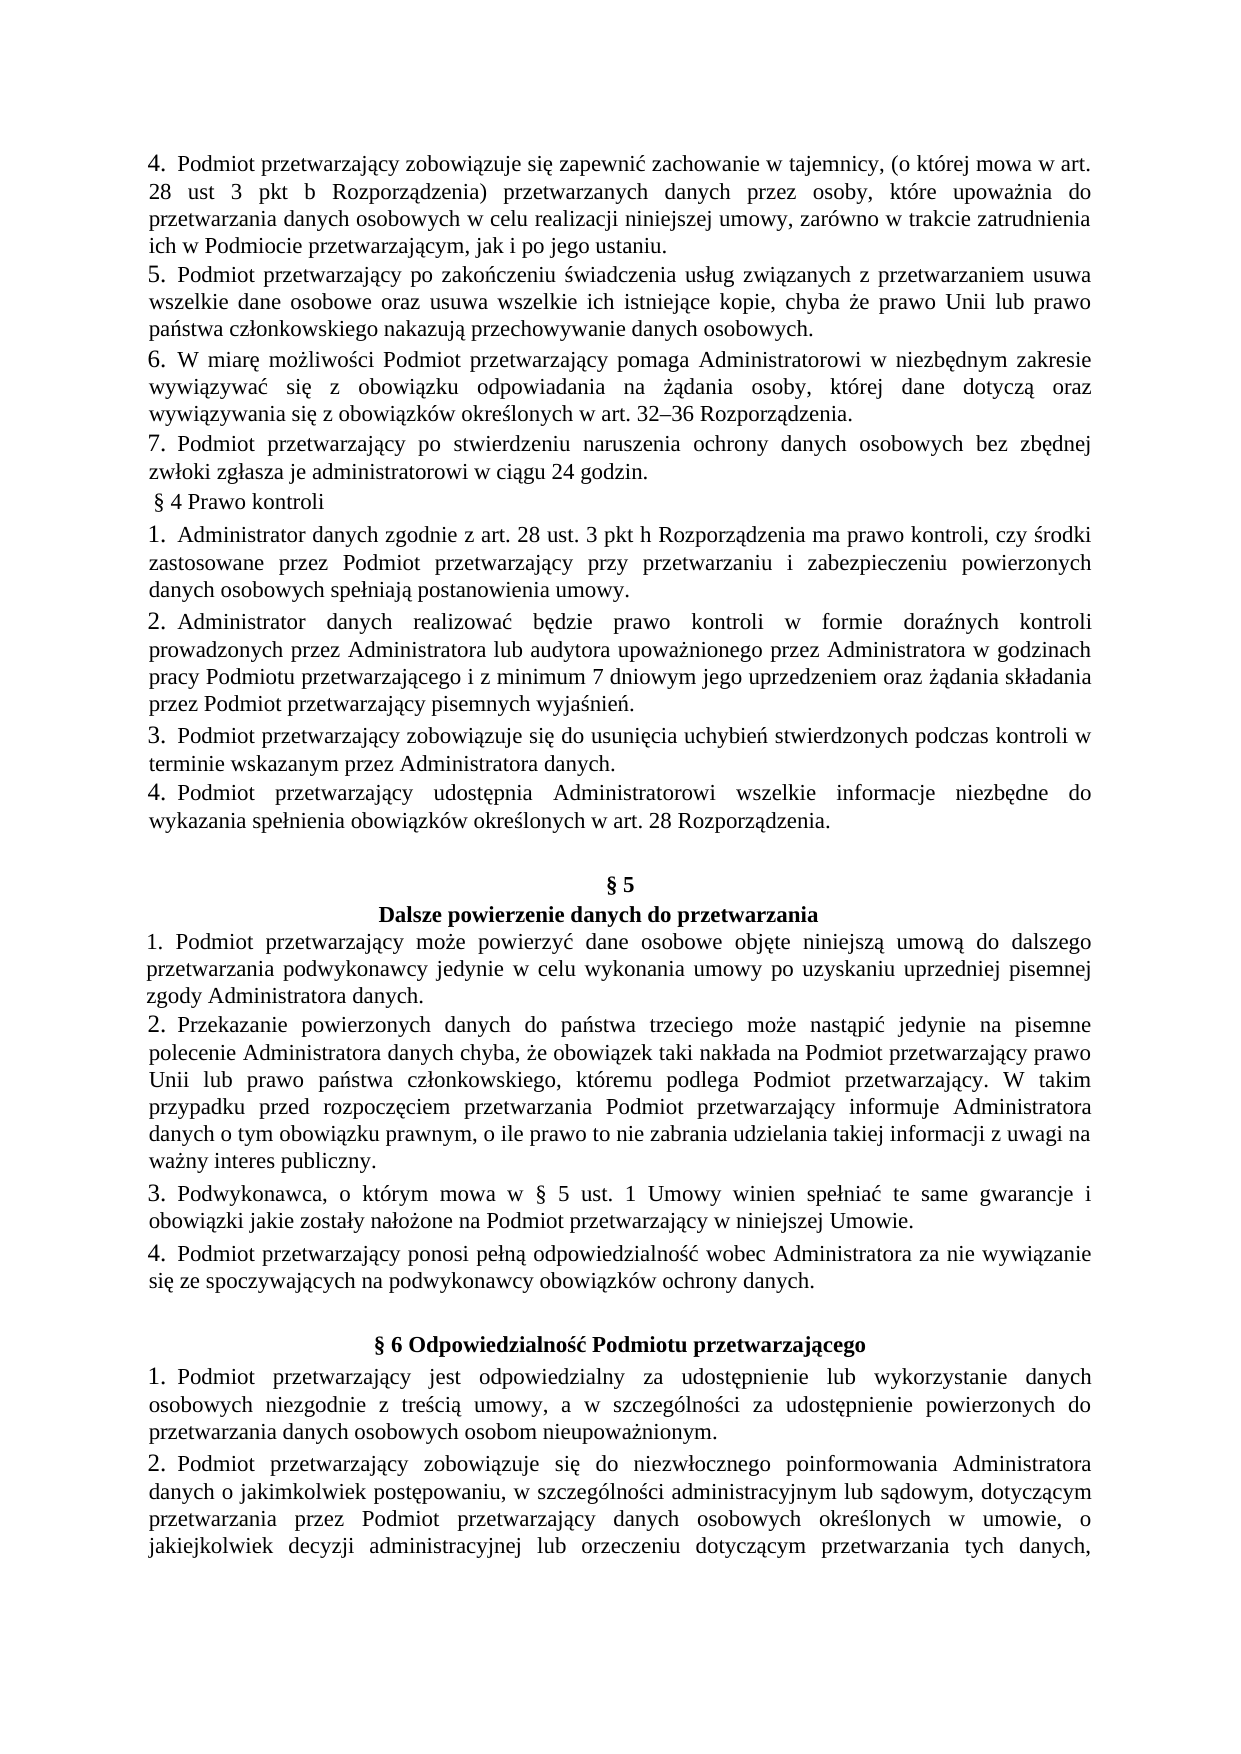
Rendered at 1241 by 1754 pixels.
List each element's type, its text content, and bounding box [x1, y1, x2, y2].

subtitle § 6 Odpowiedzialność Podmiotu przetwarzającego [370, 1331, 870, 1358]
list Podmiot przetwarzający zobowiązuje się zapewnić zachowanie w tajemnicy, (o której mowa w art. 28 ust 3 pkt b Rozporządzenia) przetwarzanych danych przez osoby, które upoważnia do przetwarzania danych osobowych w celu realizacji niniejszej umowy, zarówno w trakcie zatrudnienia ich w Podmiocie przetwarzającym, jak i po jego ustaniu. [147, 148, 1093, 258]
text 1. Podmiot przetwarzający może powierzyć dane osobowe objęte niniejszą umową do dalszego przetwarzania podwykonawcy jedynie w celu wykonania umowy po uzyskaniu uprzedniej pisemnej zgody Administratora danych. [146, 928, 1093, 1008]
list W miarę możliwości Podmiot przetwarzający pomaga Administratorowi w niezbędnym zakresie wywiązywać się z obowiązku odpowiadania na żądania osoby, której dane dotyczą oraz wywiązywania się z obowiązków określonych w art. 32–36 Rozporządzenia. [147, 344, 1093, 427]
list Administrator danych realizować będzie prawo kontroli w formie doraźnych kontroli prowadzonych przez Administratora lub audytora upoważnionego przez Administratora w godzinach pracy Podmiotu przetwarzającego i z minimum 7 dniowym jego uprzedzeniem oraz żądania składania przez Podmiot przetwarzający pisemnych wyjaśnień. [147, 606, 1093, 716]
list Podmiot przetwarzający jest odpowiedzialny za udostępnienie lub wykorzystanie danych osobowych niezgodnie z treścią umowy, a w szczególności za udostępnienie powierzonych do przetwarzania danych osobowych osobom nieupoważnionym. [147, 1361, 1093, 1444]
list Podwykonawca, o którym mowa w § 5 ust. 1 Umowy winien spełniać te same gwarancje i obowiązki jakie zostały nałożone na Podmiot przetwarzający w niniejszej Umowie. [147, 1178, 1093, 1233]
list Podmiot przetwarzający zobowiązuje się do usunięcia uchybień stwierdzonych podczas kontroli w terminie wskazanym przez Administratora danych. [147, 721, 1093, 776]
list Przekazanie powierzonych danych do państwa trzeciego może nastąpić jedynie na pisemne polecenie Administratora danych chyba, że obowiązek taki nakłada na Podmiot przetwarzający prawo Unii lub prawo państwa członkowskiego, któremu podlega Podmiot przetwarzający. W takim przypadku przed rozpoczęciem przetwarzania Podmiot przetwarzający informuje Administratora danych o tym obowiązku prawnym, o ile prawo to nie zabrania udzielania takiej informacji z uwagi na ważny interes publiczny. [147, 1009, 1093, 1173]
list Podmiot przetwarzający udostępnia Administratorowi wszelkie informacje niezbędne do wykazania spełnienia obowiązków określonych w art. 28 Rozporządzenia. [147, 777, 1093, 833]
list Podmiot przetwarzający po stwierdzeniu naruszenia ochrony danych osobowych bez zbędnej zwłoki zgłasza je administratorowi w ciągu 24 godzin. [147, 428, 1093, 484]
list Podmiot przetwarzający ponosi pełną odpowiedzialność wobec Administratora za nie wywiązanie się ze spoczywających na podwykonawcy obowiązków ochrony danych. [147, 1238, 1093, 1293]
text § 4 Prawo kontroli [147, 488, 1093, 515]
text Dalsze powierzenie danych do przetwarzania [146, 901, 1093, 927]
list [147, 1448, 1093, 1558]
subtitle § 5 [149, 871, 1091, 897]
list Administrator danych zgodnie z art. 28 ust. 3 pkt h Rozporządzenia ma prawo kontroli, czy środki zastosowane przez Podmiot przetwarzający przy przetwarzaniu i zabezpieczeniu powierzonych danych osobowych spełniają postanowienia umowy. [147, 519, 1093, 602]
list Podmiot przetwarzający po zakończeniu świadczenia usług związanych z przetwarzaniem usuwa wszelkie dane osobowe oraz usuwa wszelkie ich istniejące kopie, chyba że prawo Unii lub prawo państwa członkowskiego nakazują przechowywanie danych osobowych. [147, 259, 1093, 342]
